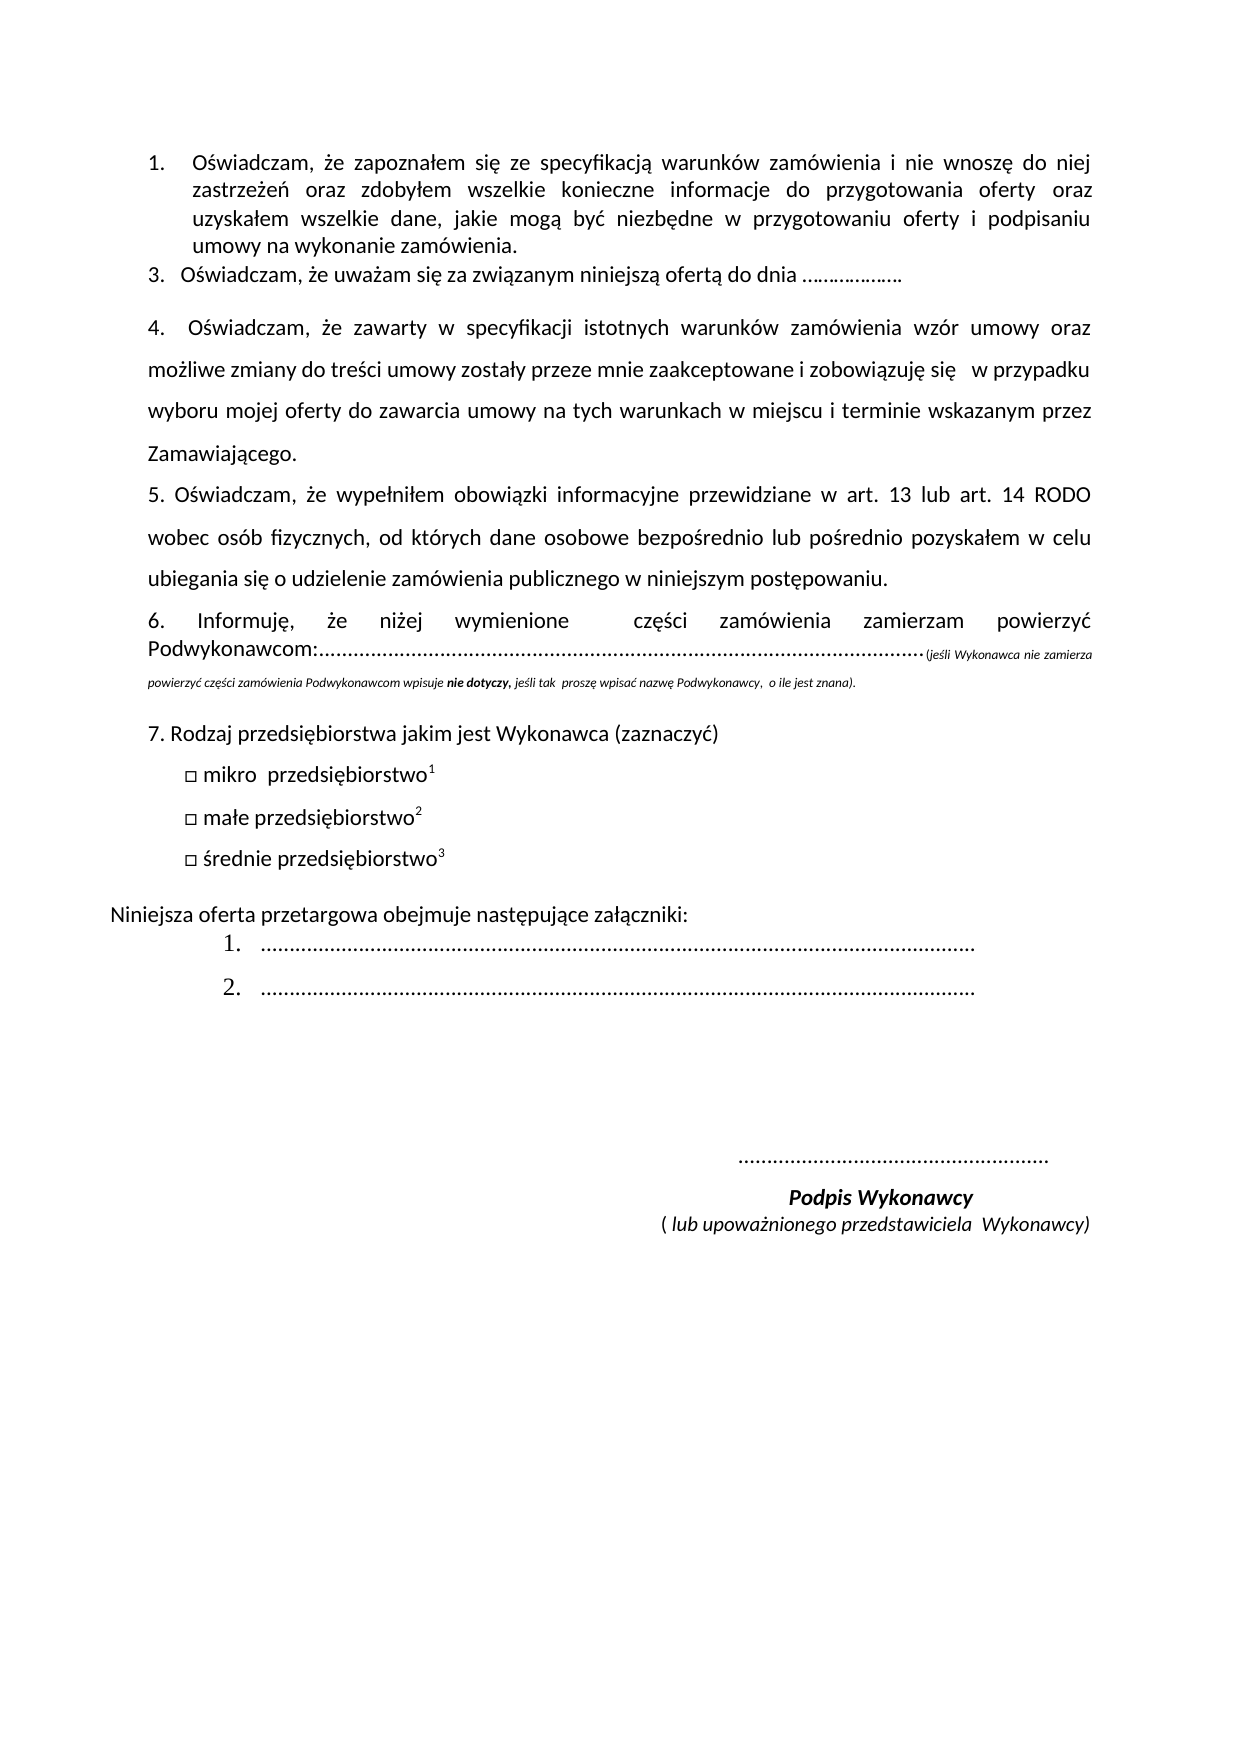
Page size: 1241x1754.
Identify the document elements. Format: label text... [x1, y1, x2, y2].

text 3. Oświadczam, że uważam się za związanym niniejszą ofertą do dnia ………………. [148, 260, 1093, 288]
text Niniejsza oferta przetargowa obejmuje następujące załączniki: [110, 901, 1093, 928]
text 6. Informuję, że niżej wymienione części zamówienia zamierzam powierzyć Podwykonawcom:.........................................................................................................(jeśli Wykonawca nie zamierza powierzyć części zamówienia Podwykonawcom wpisuje nie dotyczy, jeśli tak proszę wpisać nazwę Podwykonawcy, o ile jest znana). [148, 607, 1093, 691]
text 5. Oświadczam, że wypełniłem obowiązki informacyjne przewidziane w art. 13 lub art. 14 RODO wobec osób fizycznych, od których dane osobowe bezpośrednio lub pośrednio pozyskałem w celu ubiegania się o udzielenie zamówienia publicznego w niniejszym postępowaniu. [148, 481, 1093, 593]
text Podpis Wykonawcy [590, 1183, 1093, 1212]
text 7. Rodzaj przedsiębiorstwa jakim jest Wykonawca (zaznaczyć) [148, 719, 1093, 747]
list Oświadczam, że zapoznałem się ze specyfikacją warunków zamówienia i nie wnoszę do niej zastrzeżeń oraz zdobyłem wszelkie konieczne informacje do przygotowania oferty oraz uzyskałem wszelkie dane, jakie mogą być niezbędne w przygotowaniu oferty i podpisaniu umowy na wykonanie zamówienia. [148, 148, 1093, 260]
text 4. Oświadczam, że zawarty w specyfikacji istotnych warunków zamówienia wzór umowy oraz możliwe zmiany do treści umowy zostały przeze mnie zaakceptowane i zobowiązuję się w przypadku wyboru mojej oferty do zawarcia umowy na tych warunkach w miejscu i terminie wskazanym przez Zamawiającego. [148, 313, 1093, 467]
text ...................................................... [664, 1142, 1093, 1169]
text □ małe przedsiębiorstwo2 [184, 803, 1093, 831]
text □ mikro przedsiębiorstwo1 [184, 761, 1093, 789]
list ............................................................................................................................ [223, 972, 1093, 1001]
list ............................................................................................................................ [223, 928, 1093, 958]
text ( lub upoważnionego przedstawiciela Wykonawcy) [590, 1212, 1093, 1237]
text □ średnie przedsiębiorstwo3 [184, 844, 1093, 873]
